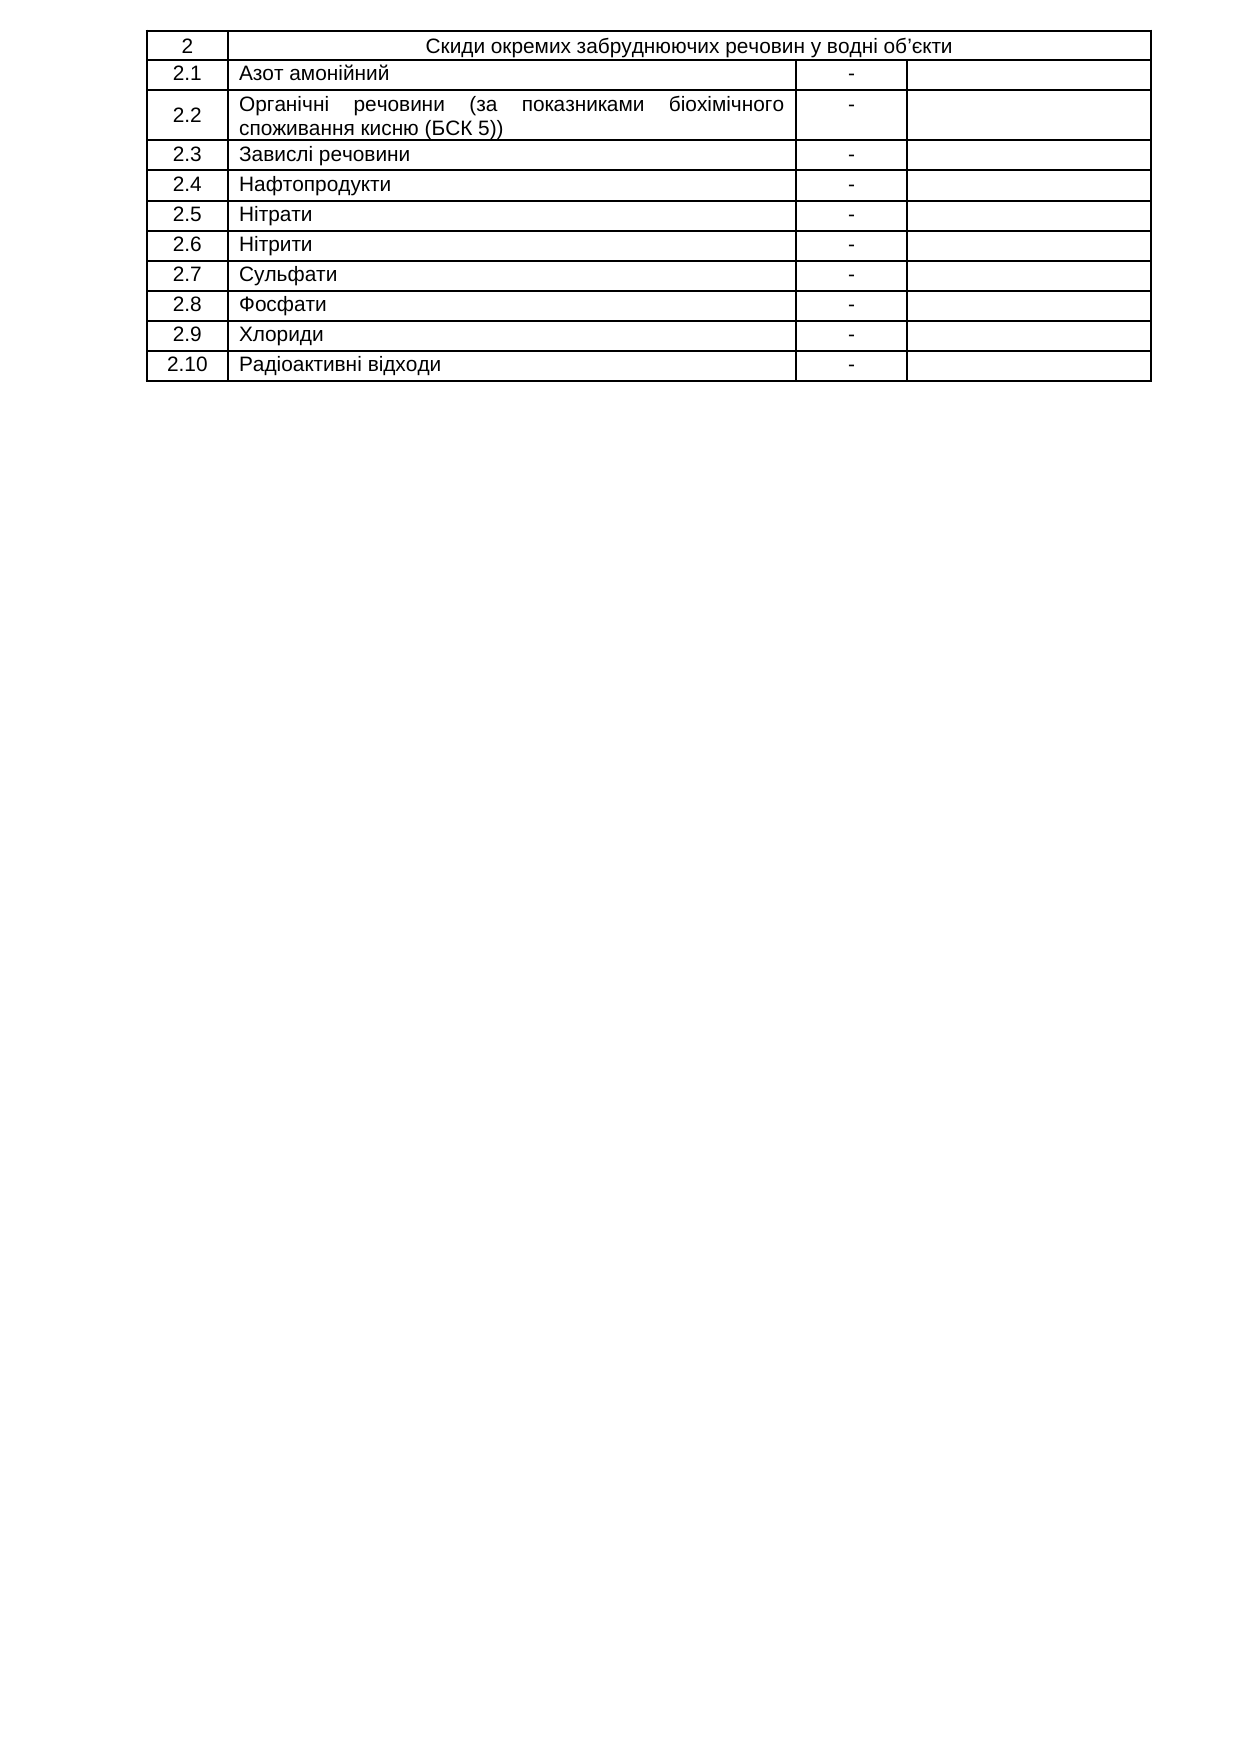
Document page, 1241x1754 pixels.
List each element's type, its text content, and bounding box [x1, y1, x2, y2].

table_cell - [797, 232, 906, 260]
table_cell Органічні речовини (за показниками біохімічного споживання кисню (БСК 5)) [229, 91, 795, 139]
table_cell 2.1 [148, 61, 227, 89]
table_cell Нафтопродукти [229, 171, 795, 199]
table_cell - [797, 91, 906, 139]
table_cell [908, 322, 1150, 350]
table_cell 2.5 [148, 202, 227, 229]
table_cell Завислі речовини [229, 141, 795, 169]
table_cell 2.3 [148, 141, 227, 169]
table_cell - [797, 202, 906, 229]
table_cell 2 [148, 32, 227, 59]
table_cell - [797, 262, 906, 290]
table_cell Радіоактивні відходи [229, 352, 795, 380]
table_cell Скиди окремих забруднюючих речовин у водні об’єкти [229, 32, 1150, 59]
table_cell - [797, 322, 906, 350]
table_cell [908, 202, 1150, 229]
table_cell 2.10 [148, 352, 227, 380]
table_cell 2.2 [148, 91, 227, 139]
table_cell [908, 61, 1150, 89]
table_cell 2.8 [148, 292, 227, 320]
table_cell [908, 141, 1150, 169]
table_cell - [797, 171, 906, 199]
table_cell 2.4 [148, 171, 227, 199]
table_cell Сульфати [229, 262, 795, 290]
table_cell [908, 91, 1150, 139]
table_cell [908, 352, 1150, 380]
table_cell [908, 171, 1150, 199]
table_cell [908, 262, 1150, 290]
table_cell - [797, 292, 906, 320]
table_cell [908, 232, 1150, 260]
table_cell 2.9 [148, 322, 227, 350]
table_cell 2.7 [148, 262, 227, 290]
table_cell Нітрити [229, 232, 795, 260]
table_cell Азот амонійний [229, 61, 795, 89]
table_cell Фосфати [229, 292, 795, 320]
table_cell - [797, 61, 906, 89]
table_cell 2.6 [148, 232, 227, 260]
table_cell - [797, 352, 906, 380]
table_cell Хлориди [229, 322, 795, 350]
table_cell - [797, 141, 906, 169]
table_cell [908, 292, 1150, 320]
table_cell Нітрати [229, 202, 795, 229]
